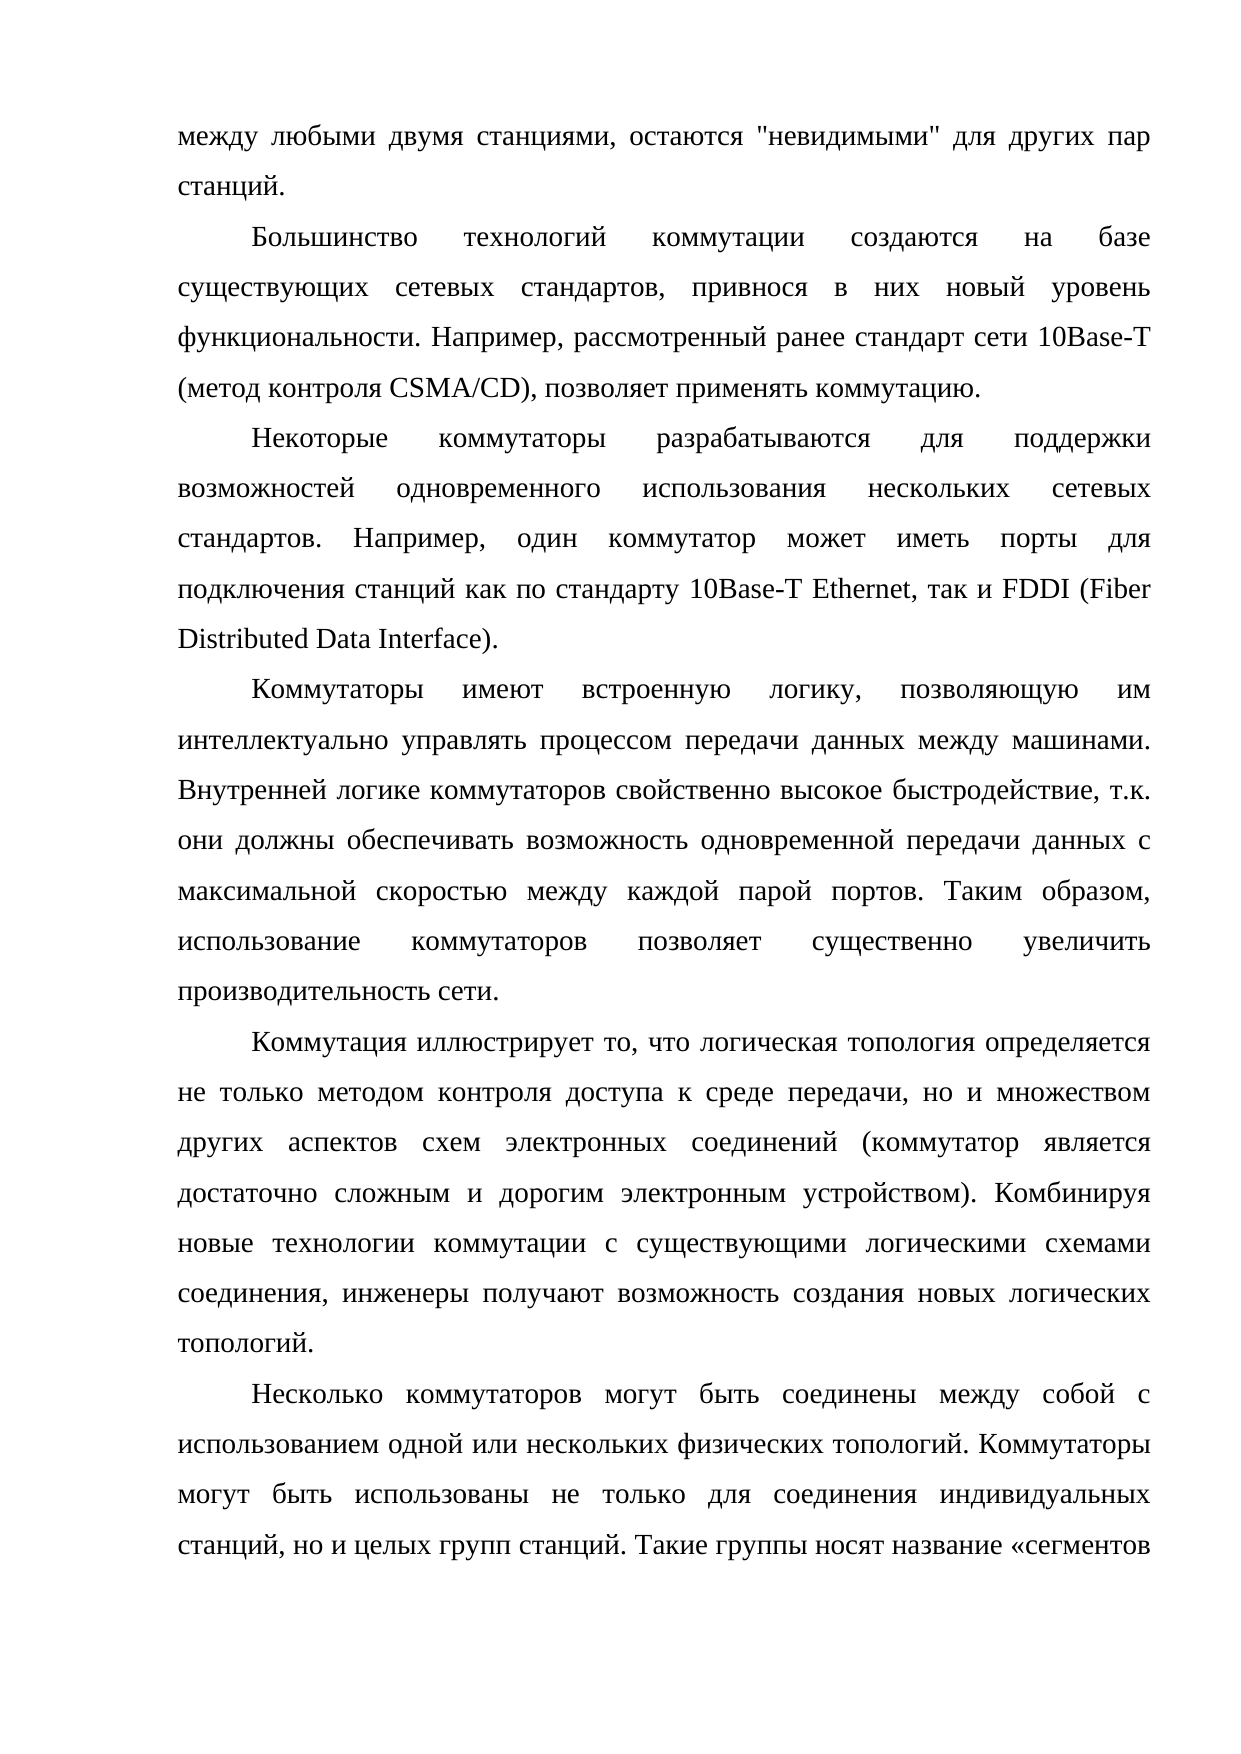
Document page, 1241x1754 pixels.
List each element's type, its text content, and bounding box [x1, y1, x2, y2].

text Коммутация иллюстрирует то, что логическая топология определяется не только методом контроля доступа к среде передачи, но и множеством других аспектов схем электронных соединений (коммутатор является достаточно сложным и дорогим электронным устройством). Комбинируя новые технологии коммутации с существующими логическими схемами соединения, инженеры получают возможность создания новых логических топологий. [177, 1024, 1152, 1359]
text Коммутаторы имеют встроенную логику, позволяющую им интеллектуально управлять процессом передачи данных между машинами. Внутренней логике коммутаторов свойственно высокое быстродействие, т.к. они должны обеспечивать возможность одновременной передачи данных с максимальной скоростью между каждой парой портов. Таким образом, использование коммутаторов позволяет существенно увеличить производительность сети. [177, 672, 1152, 1007]
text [177, 1376, 1152, 1560]
text Некоторые коммутаторы разрабатываются для поддержки возможностей одновременного использования нескольких сетевых стандартов. Например, один коммутатор может иметь порты для подключения станций как по стандарту 10Base-T Ethernet, так и FDDI (Fiber Distributed Data Interface). [177, 420, 1152, 655]
text Большинство технологий коммутации создаются на базе существующих сетевых стандартов, привнося в них новый уровень функциональности. Например, рассмотренный ранее стандарт сети 10Base-T (метод контроля CSMA/CD), позволяет применять коммутацию. [177, 219, 1152, 403]
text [177, 118, 1152, 202]
